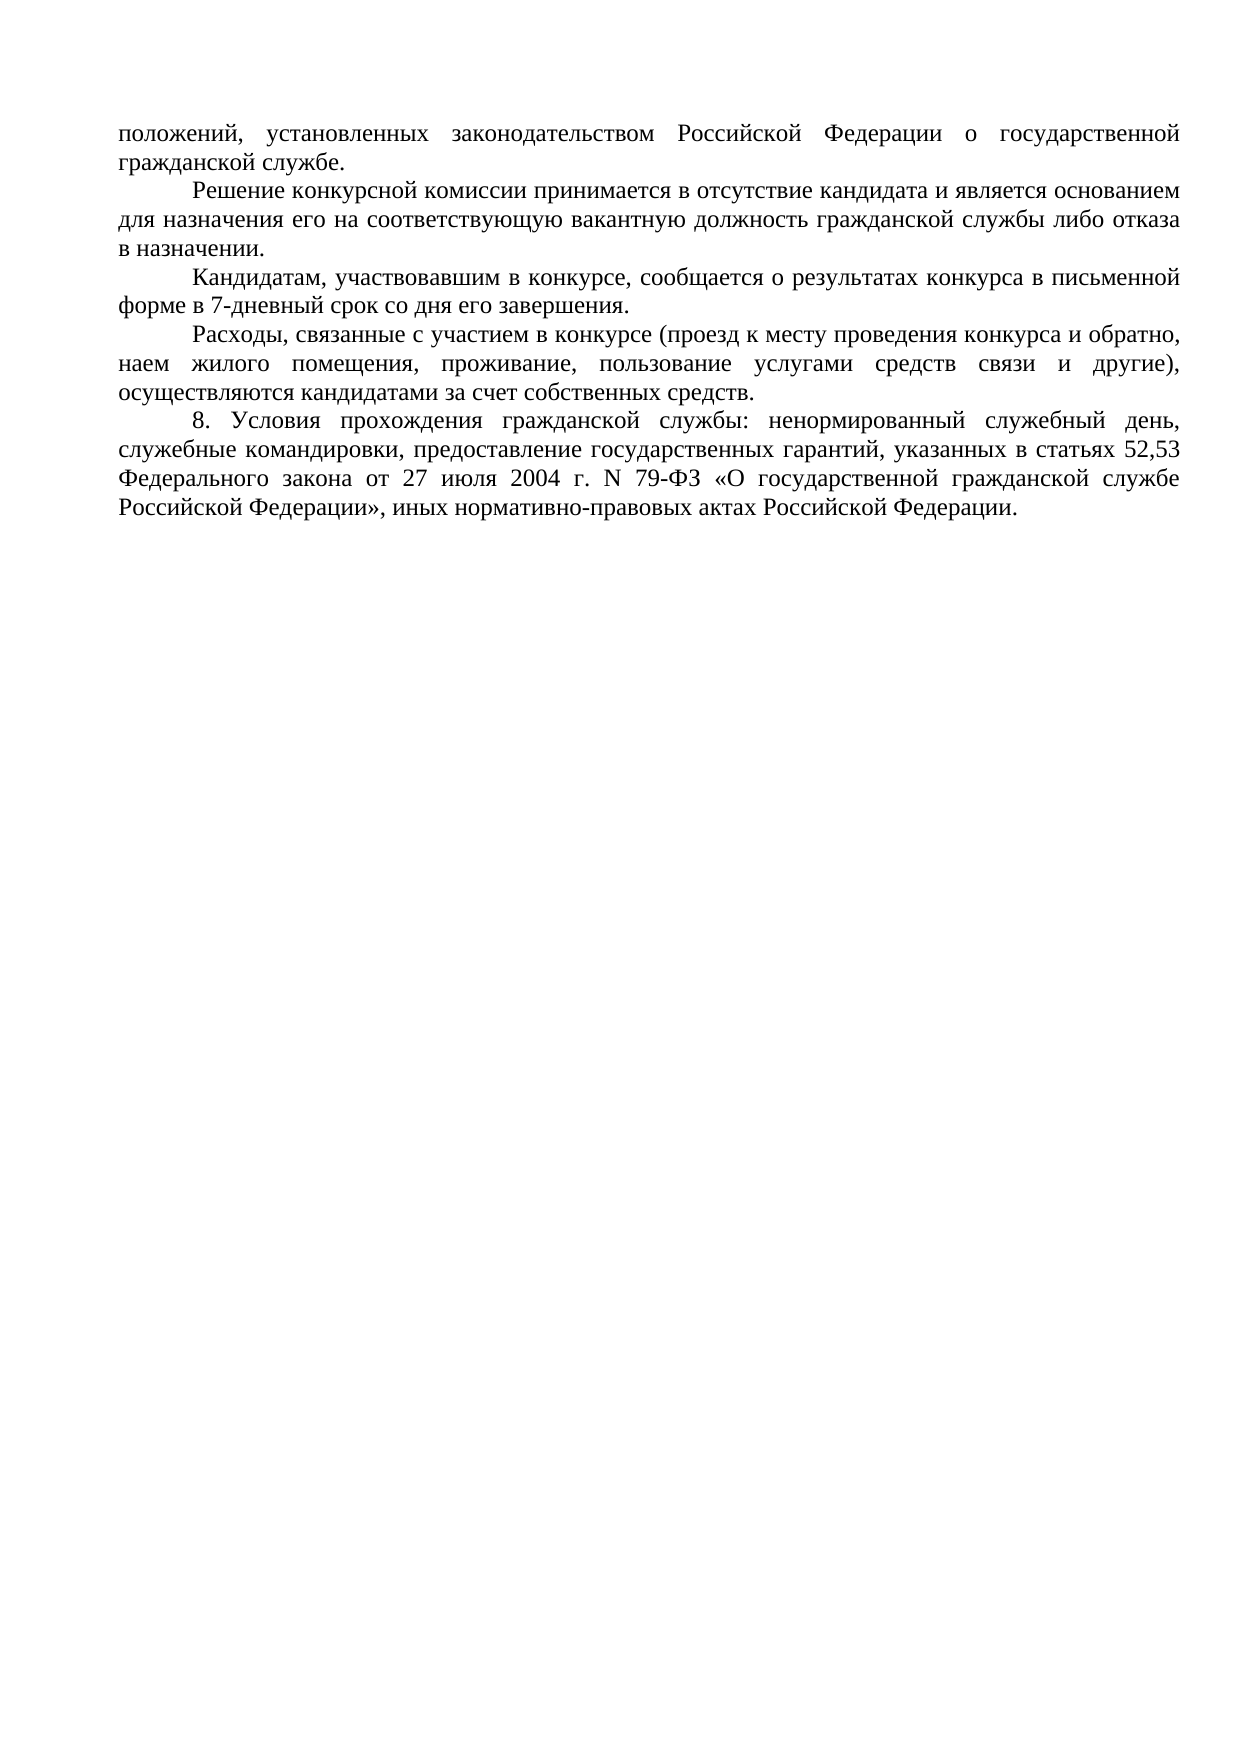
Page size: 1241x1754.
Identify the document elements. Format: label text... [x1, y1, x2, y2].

text Кандидатам, участвовавшим в конкурсе, сообщается о результатах конкурса в письменной форме в 7-дневный срок со дня его завершения. [118, 262, 1181, 319]
text Расходы, связанные с участием в конкурсе (проезд к месту проведения конкурса и обратно, наем жилого помещения, проживание, пользование услугами средств связи и другие), осуществляются кандидатами за счет собственных средств. [118, 319, 1181, 406]
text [118, 118, 1181, 176]
text 8. Условия прохождения гражданской службы: ненормированный служебный день, служебные командировки, предоставление государственных гарантий, указанных в статьях 52,53 Федерального закона от 27 июля 2004 г. N 79-ФЗ «О государственной гражданской службе Российской Федерации», иных нормативно-правовых актах Российской Федерации. [118, 406, 1181, 521]
text Решение конкурсной комиссии принимается в отсутствие кандидата и является основанием для назначения его на соответствующую вакантную должность гражданской службы либо отказа в назначении. [118, 176, 1181, 262]
